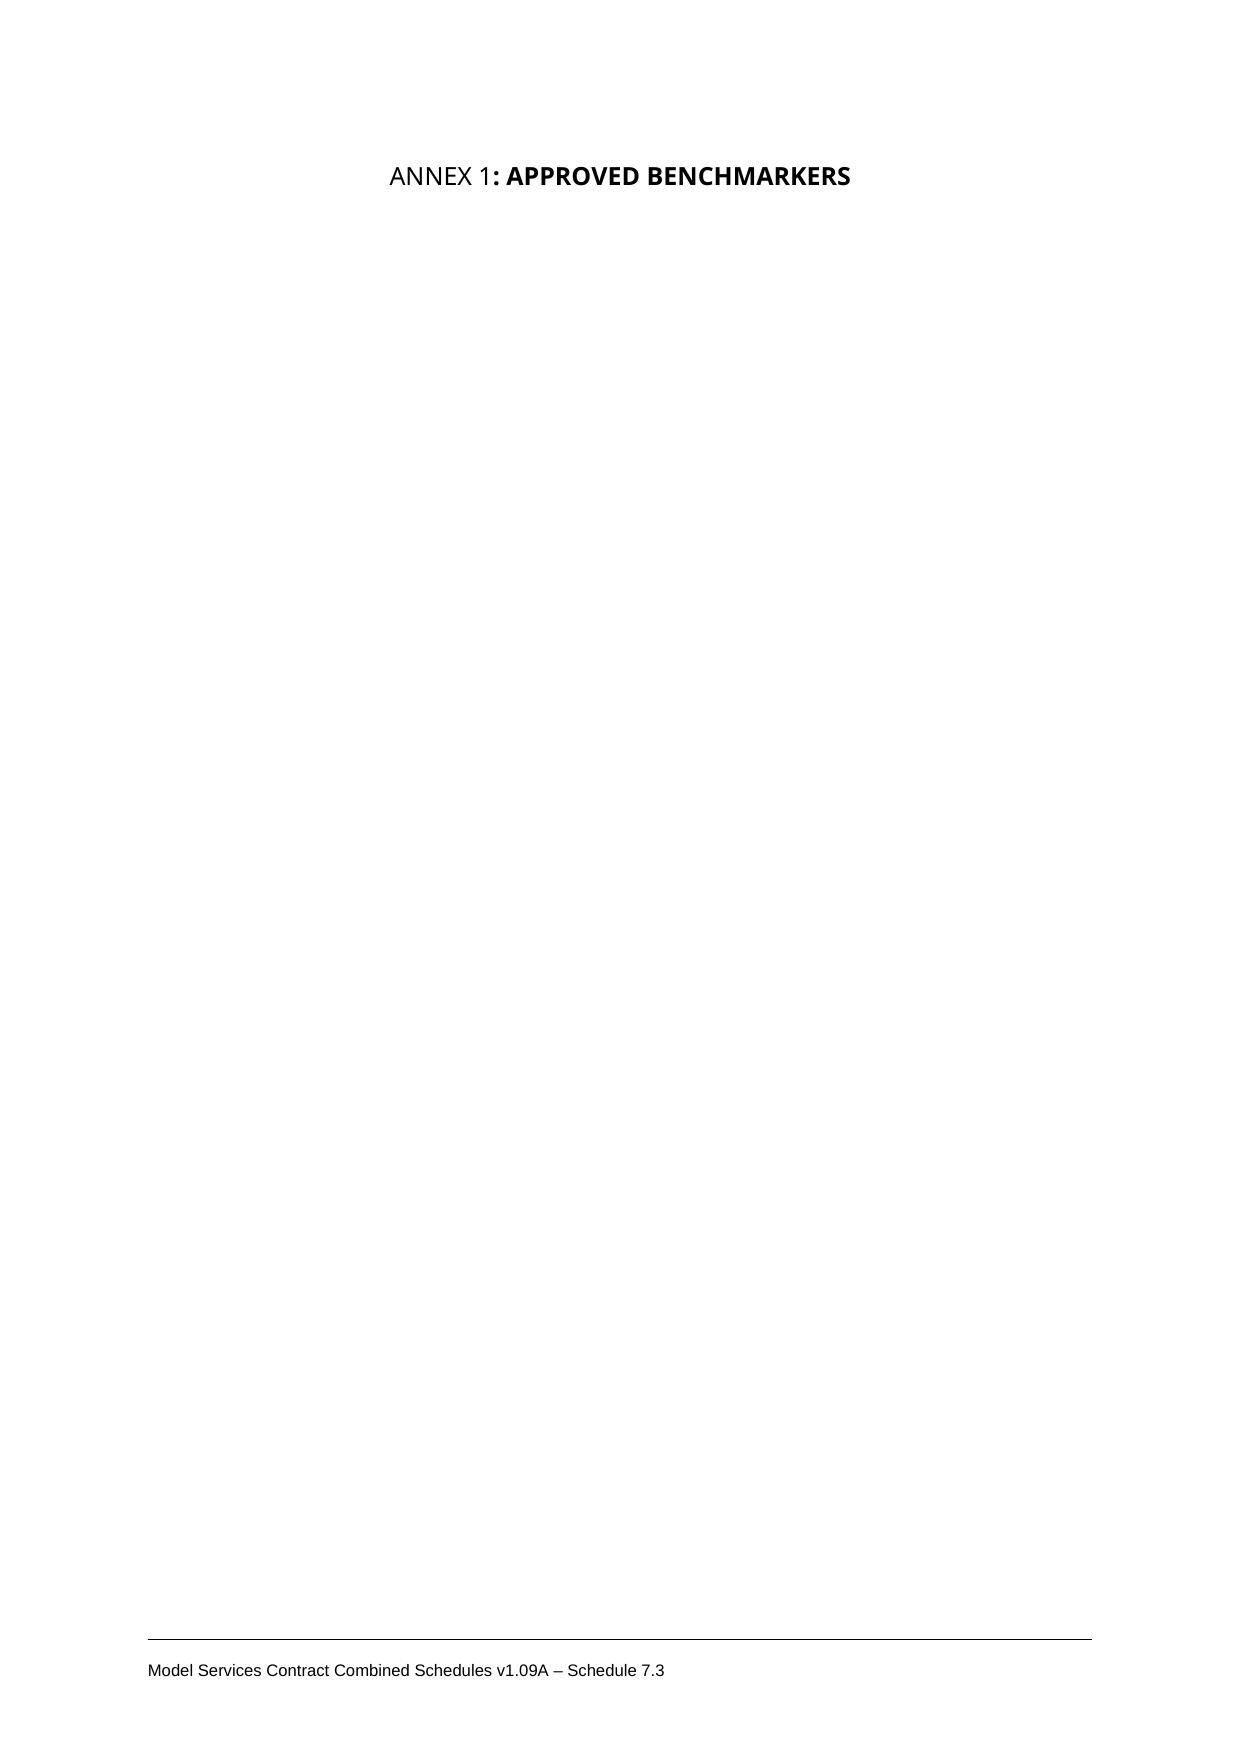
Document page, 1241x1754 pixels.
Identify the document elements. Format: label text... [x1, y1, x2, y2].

subtitle : Approved Benchmarkers [148, 158, 1092, 192]
